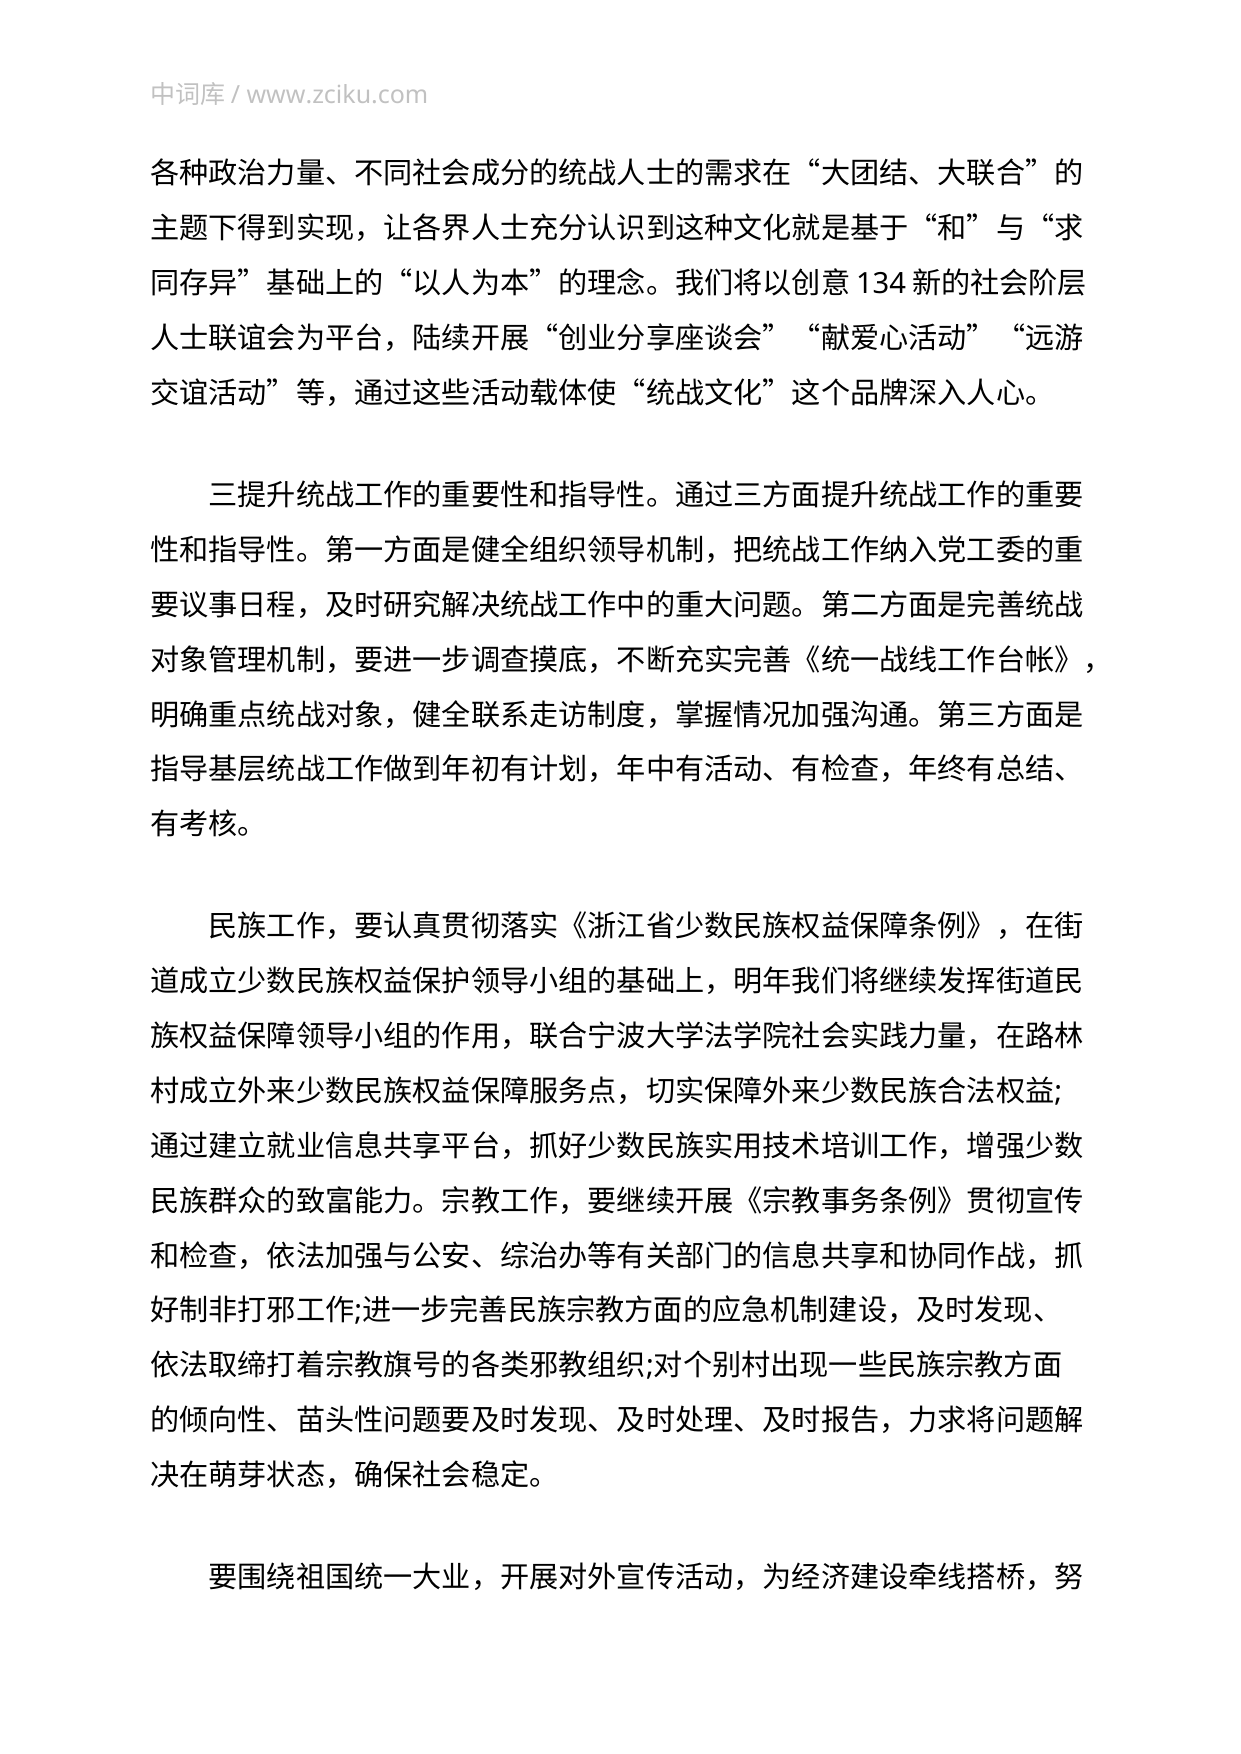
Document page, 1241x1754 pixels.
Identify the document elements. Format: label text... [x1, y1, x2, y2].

text 民族工作，要认真贯彻落实《浙江省少数民族权益保障条例》，在街道成立少数民族权益保护领导小组的基础上，明年我们将继续发挥街道民族权益保障领导小组的作用，联合宁波大学法学院社会实践力量，在路林村成立外来少数民族权益保障服务点，切实保障外来少数民族合法权益;通过建立就业信息共享平台，抓好少数民族实用技术培训工作，增强少数民族群众的致富能力。宗教工作，要继续开展《宗教事务条例》贯彻宣传和检查，依法加强与公安、综治办等有关部门的信息共享和协同作战，抓好制非打邪工作;进一步完善民族宗教方面的应急机制建设，及时发现、依法取缔打着宗教旗号的各类邪教组织;对个别村出现一些民族宗教方面的倾向性、苗头性问题要及时发现、及时处理、及时报告，力求将问题解决在萌芽状态，确保社会稳定。 [150, 903, 1090, 1494]
text 三提升统战工作的重要性和指导性。通过三方面提升统战工作的重要性和指导性。第一方面是健全组织领导机制，把统战工作纳入党工委的重要议事日程，及时研究解决统战工作中的重大问题。第二方面是完善统战对象管理机制，要进一步调查摸底，不断充实完善《统一战线工作台帐》，明确重点统战对象，健全联系走访制度，掌握情况加强沟通。第三方面是指导基层统战工作做到年初有计划，年中有活动、有检查，年终有总结、有考核。 [150, 471, 1090, 843]
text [150, 1554, 1090, 1596]
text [150, 150, 1090, 412]
